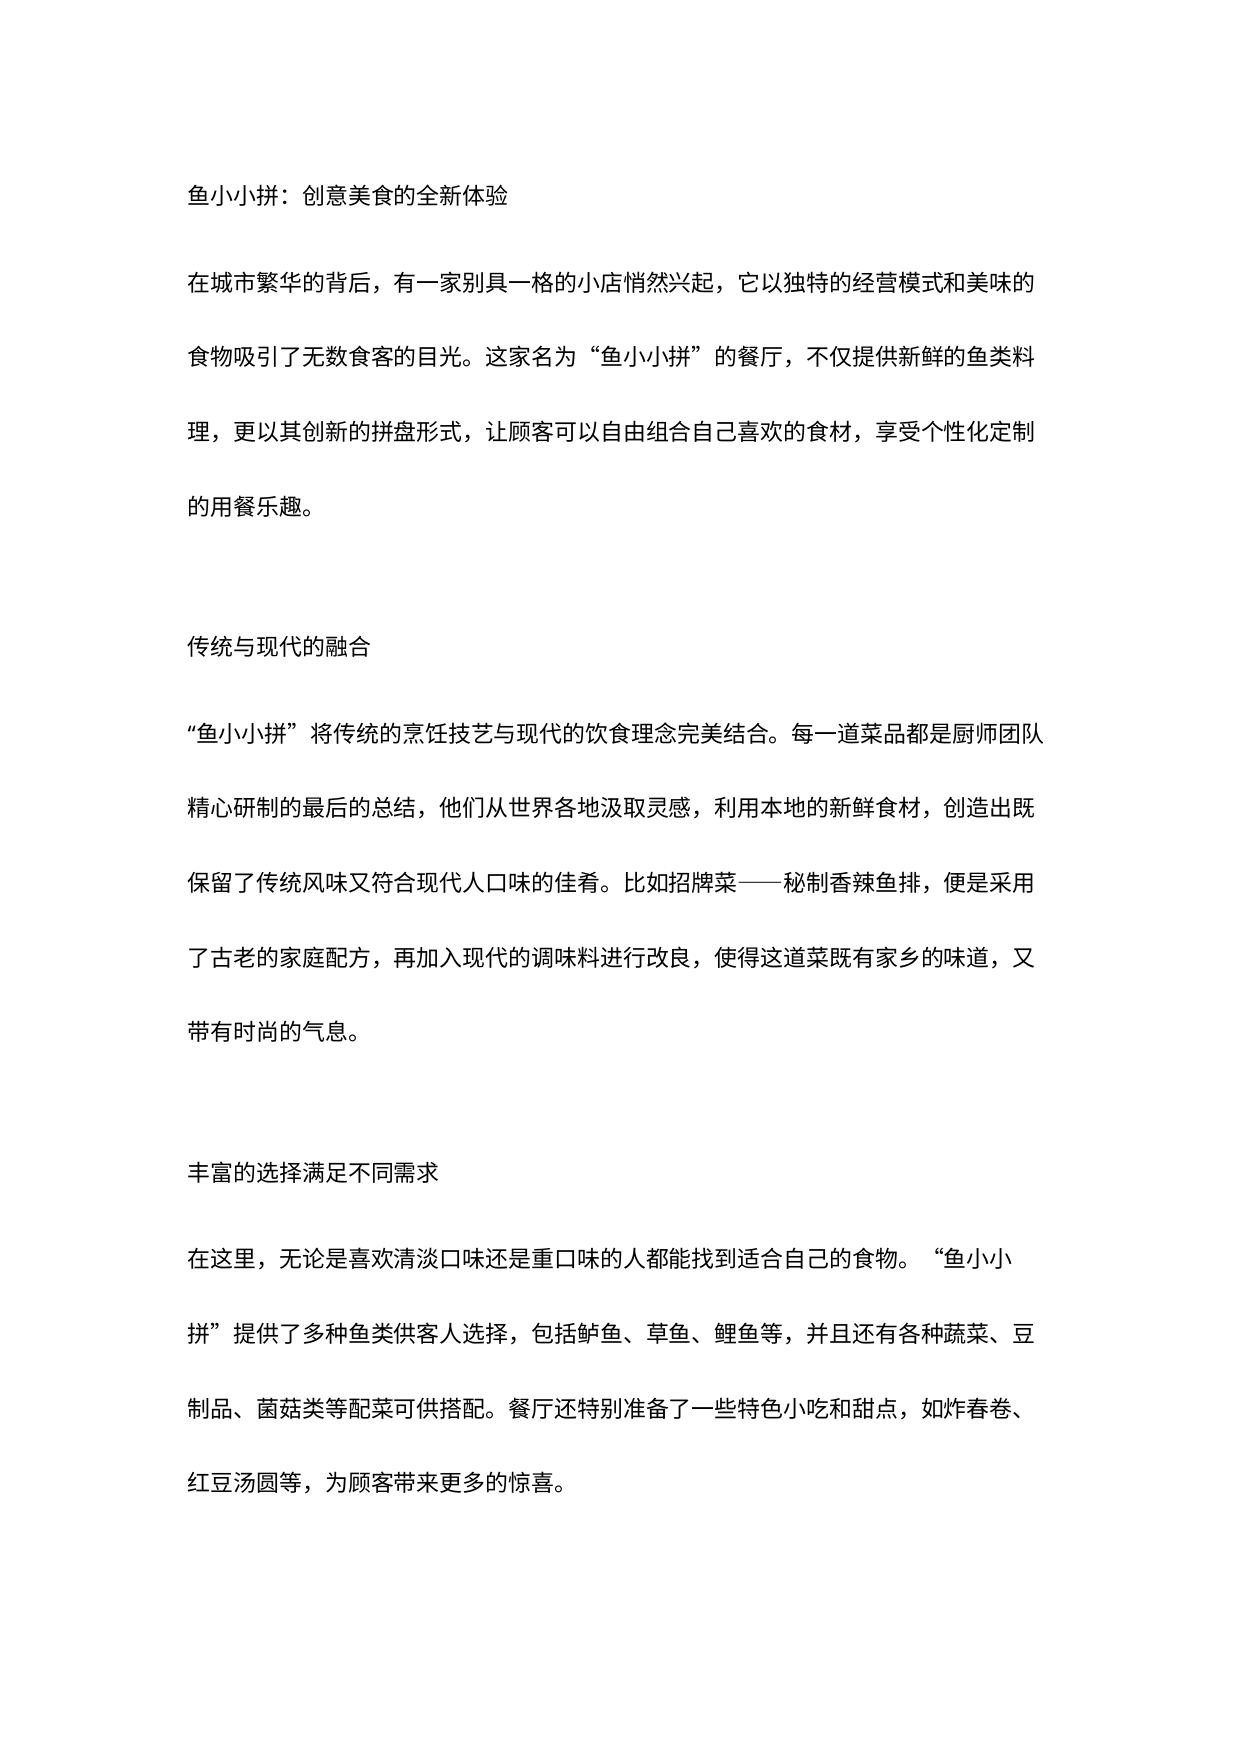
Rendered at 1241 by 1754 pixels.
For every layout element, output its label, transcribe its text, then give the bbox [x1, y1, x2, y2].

text “鱼小小拼”将传统的烹饪技艺与现代的饮食理念完美结合。每一道菜品都是厨师团队精心研制的最后的总结，他们从世界各地汲取灵感，利用本地的新鲜食材，创造出既保留了传统风味又符合现代人口味的佳肴。比如招牌菜——秘制香辣鱼排，便是采用了古老的家庭配方，再加入现代的调味料进行改良，使得这道菜既有家乡的味道，又带有时尚的气息。 [187, 699, 1053, 1063]
text 丰富的选择满足不同需求 [187, 1139, 1053, 1204]
text 在这里，无论是喜欢清淡口味还是重口味的人都能找到适合自己的食物。“鱼小小拼”提供了多种鱼类供客人选择，包括鲈鱼、草鱼、鲤鱼等，并且还有各种蔬菜、豆制品、菌菇类等配菜可供搭配。餐厅还特别准备了一些特色小吃和甜点，如炸春卷、红豆汤圆等，为顾客带来更多的惊喜。 [187, 1225, 1053, 1514]
text 在城市繁华的背后，有一家别具一格的小店悄然兴起，它以独特的经营模式和美味的食物吸引了无数食客的目光。这家名为“鱼小小拼”的餐厅，不仅提供新鲜的鱼类料理，更以其创新的拼盘形式，让顾客可以自由组合自己喜欢的食材，享受个性化定制的用餐乐趣。 [187, 248, 1053, 538]
text 鱼小小拼：创意美食的全新体验 [187, 162, 1053, 227]
text 传统与现代的融合 [187, 613, 1053, 678]
